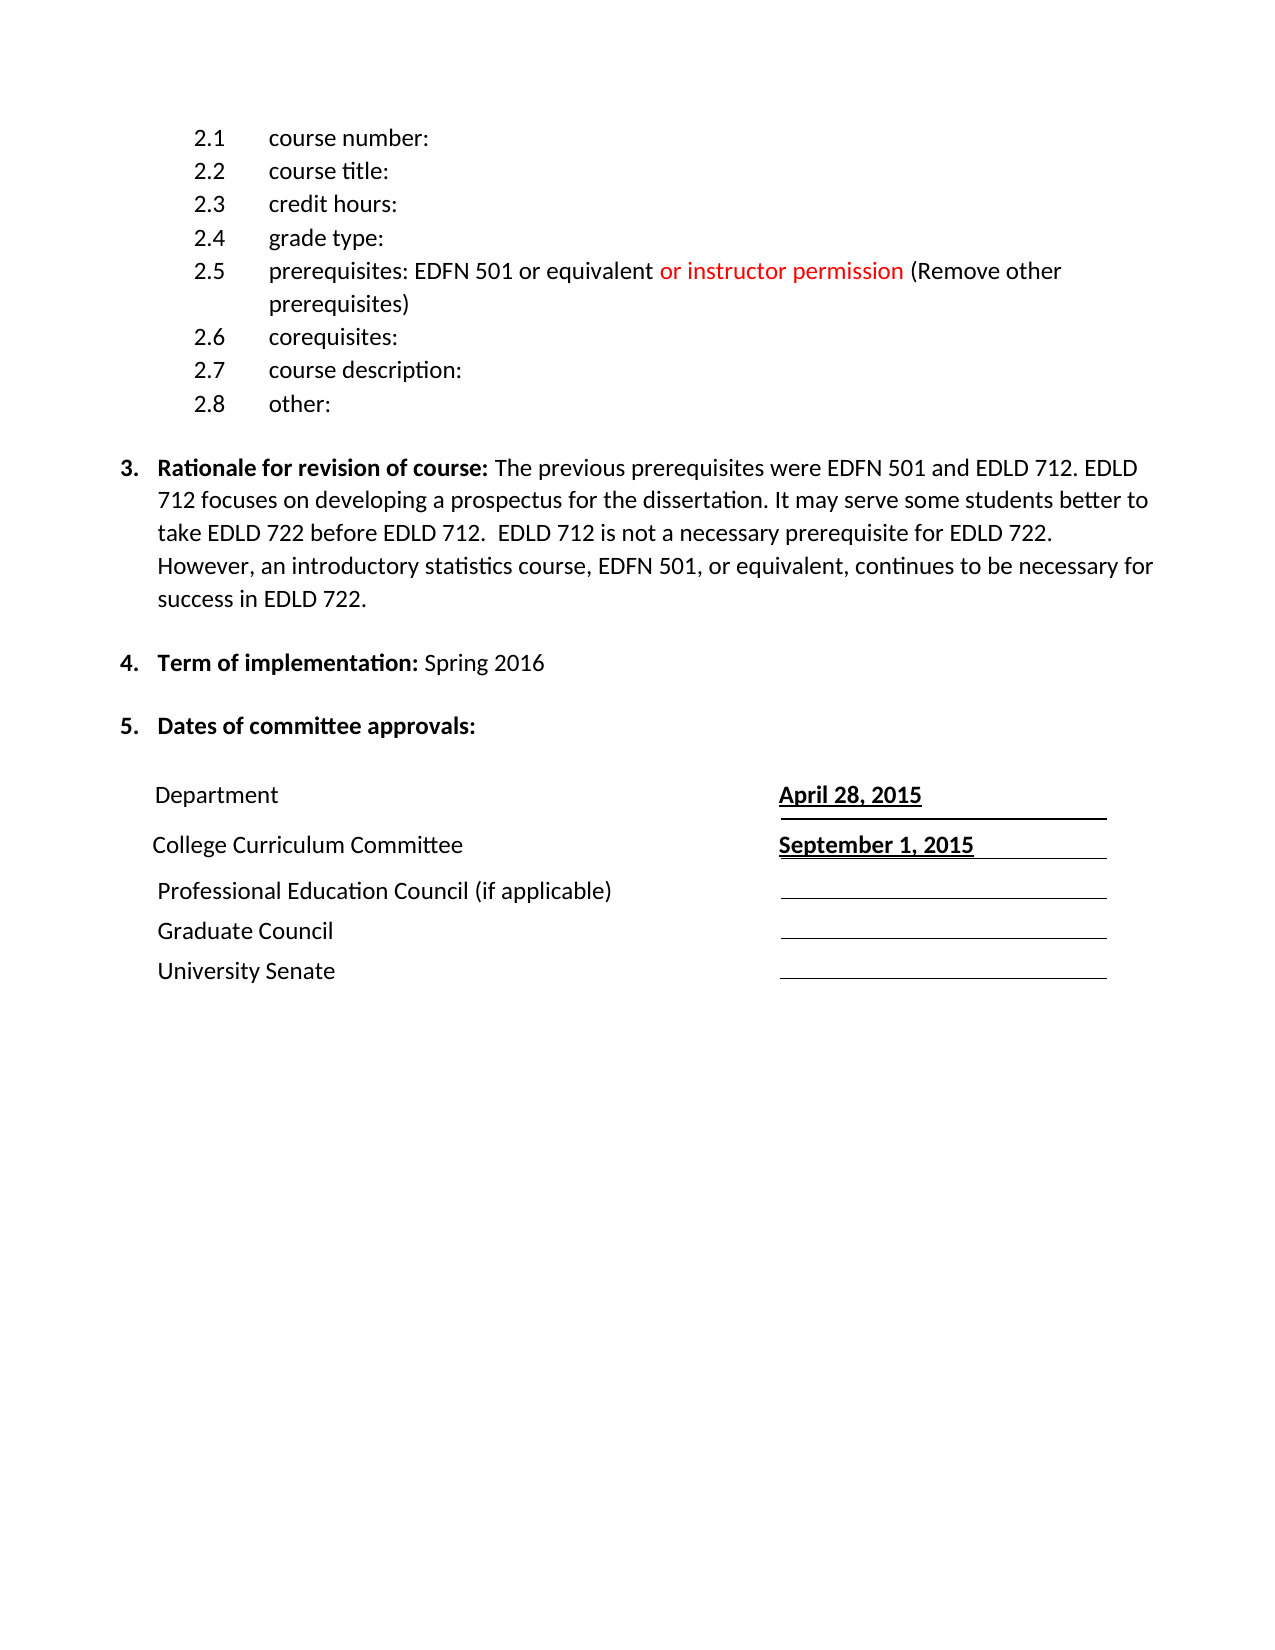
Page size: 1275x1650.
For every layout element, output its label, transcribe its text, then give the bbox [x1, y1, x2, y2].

list Rationale for revision of course: The previous prerequisites were EDFN 501 and EDLD 712. EDLD 712 focuses on developing a prospectus for the dissertation. It may serve some students better to take EDLD 722 before EDLD 712. EDLD 712 is not a necessary prerequisite for EDLD 722. However, an introductory statistics course, EDFN 501, or equivalent, continues to be necessary for success in EDLD 722. [120, 452, 1155, 614]
list other: [193, 388, 1108, 418]
text Professional Education Council (if applicable) [157, 875, 1108, 906]
list prerequisites: EDFN 501 or equivalent or instructor permission (Remove other prerequisites) [193, 255, 1108, 318]
text University Senate [157, 955, 1108, 986]
text College Curriculum Committee September 1, 2015 [120, 829, 1155, 860]
list course number: [193, 122, 1108, 152]
text Graduate Council [157, 915, 1108, 946]
list credit hours: [193, 188, 1108, 219]
list corequisites: [193, 321, 1108, 352]
list course title: [193, 155, 1108, 186]
list Dates of committee approvals: [120, 710, 1155, 740]
list Term of implementation: Spring 2016 [120, 647, 1155, 677]
text Department April 28, 2015 [120, 779, 1155, 809]
list course description: [193, 355, 1108, 385]
list grade type: [193, 222, 1108, 252]
